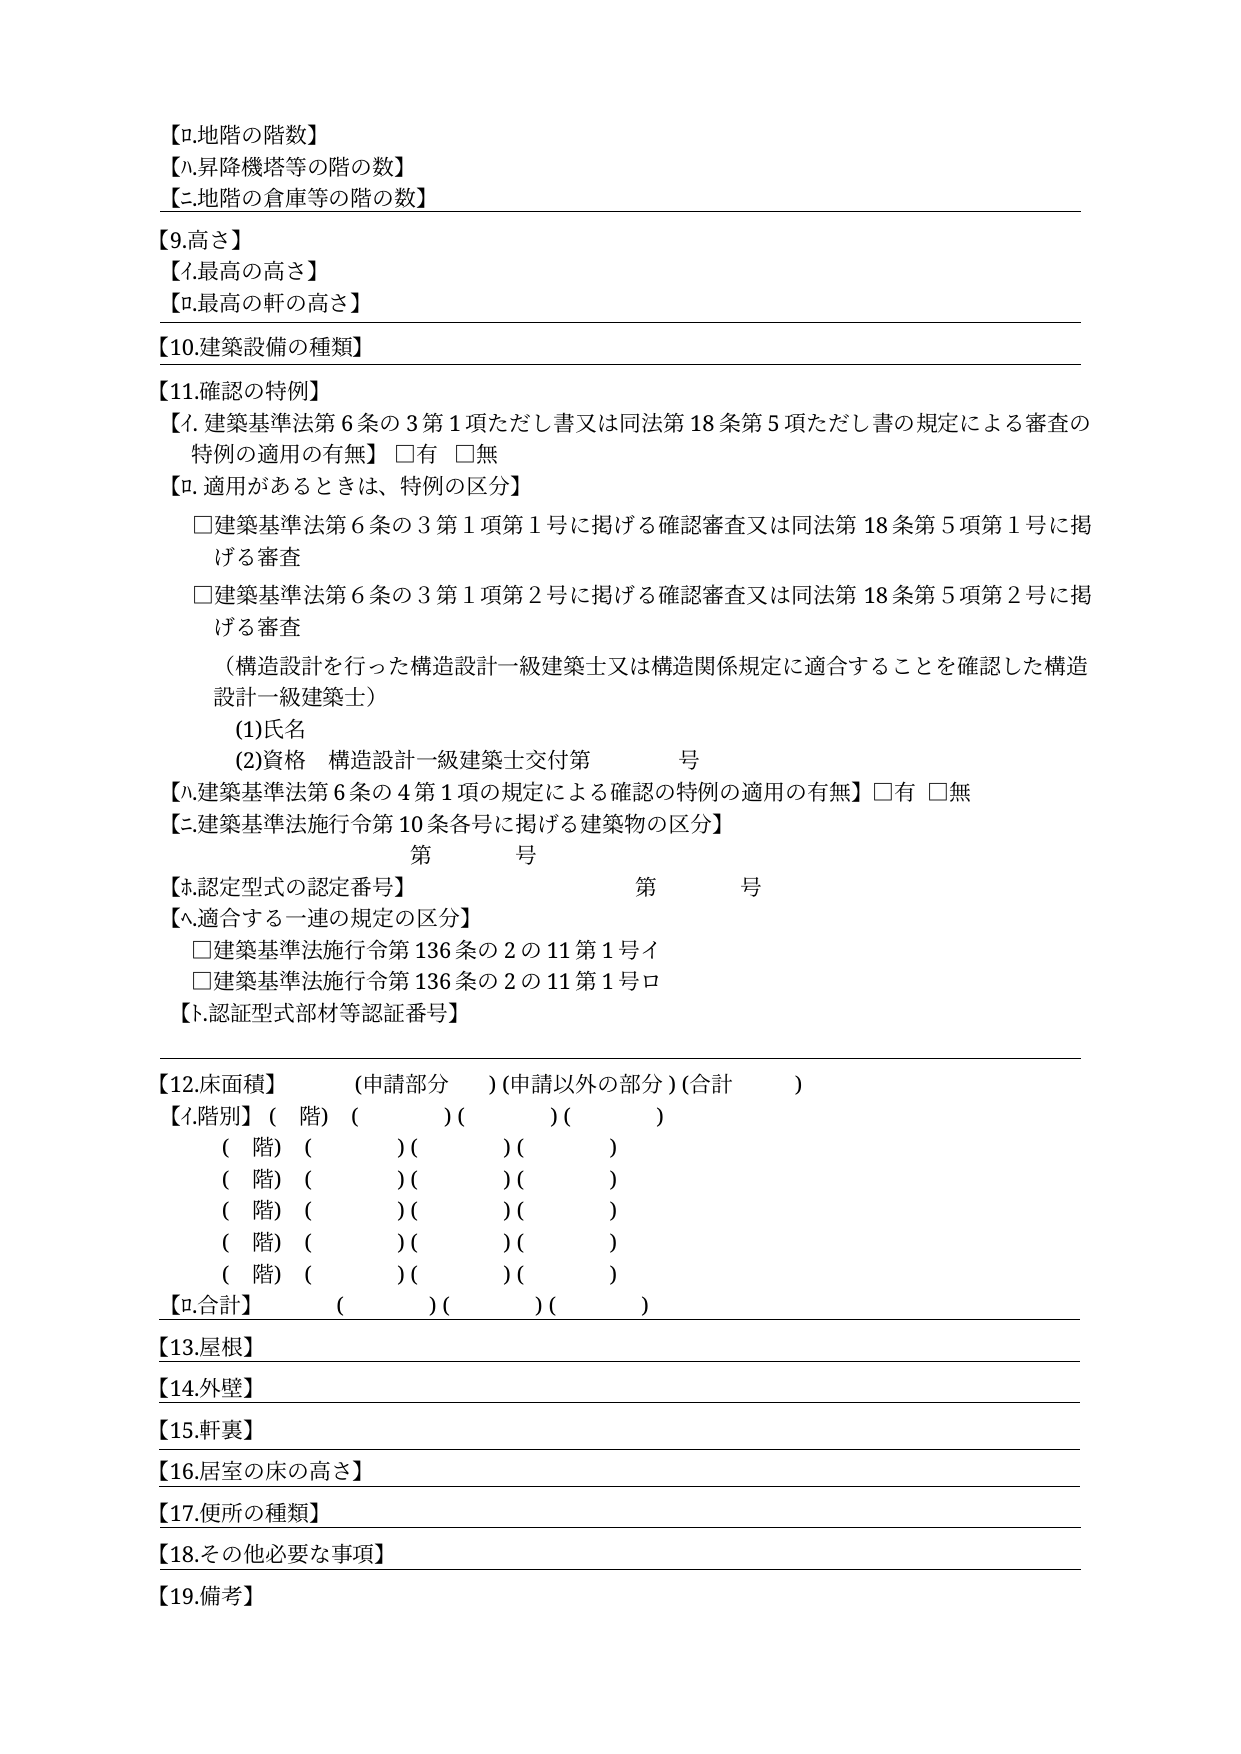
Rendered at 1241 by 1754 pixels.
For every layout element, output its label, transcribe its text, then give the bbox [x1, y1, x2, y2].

text 【ﾍ.適合する一連の規定の区分】 [148, 901, 1092, 933]
text 【ｲ.最高の高さ】 [148, 254, 1092, 286]
text □建築基準法第６条の３第１項第２号に掲げる確認審査又は同法第18条第５項第２号に掲げる審査 [148, 579, 1092, 642]
text 【ﾛ.最高の軒の高さ】 [148, 286, 1092, 317]
text ( 階) ( ) ( ) ( ) [148, 1225, 1092, 1257]
text 【ｲ. 建築基準法第6条の3第1項ただし書又は同法第18条第5項ただし書の規定による審査の特例の適用の有無】 □有 □無 [148, 406, 1092, 469]
text 【ﾆ.建築基準法施行令第10条各号に掲げる建築物の区分】 [148, 807, 1092, 838]
text 第 号 [148, 838, 1092, 870]
text 【16.居室の床の高さ】 [148, 1454, 1092, 1486]
text 【15.軒裏】 [148, 1413, 1092, 1444]
text 【ﾄ.認証型式部材等認証番号】 [148, 996, 1092, 1028]
text 【ﾛ. 適用があるときは、特例の区分】 [148, 469, 1092, 501]
text □建築基準法施行令第136条の2の11第1号ロ [148, 964, 1092, 996]
text 【11.確認の特例】 [148, 374, 1092, 406]
text 【ﾛ.地階の階数】 [148, 118, 1092, 150]
text 【17.便所の種類】 [148, 1496, 1092, 1528]
text 【9.高さ】 [148, 223, 1092, 254]
text 【10.建築設備の種類】 [148, 330, 1092, 362]
text □建築基準法施行令第136条の2の11第1号イ [148, 933, 1092, 964]
text 【ｲ.階別】 ( 階) ( ) ( ) ( ) [148, 1099, 1092, 1131]
text 【12.床面積】 (申請部分 ) (申請以外の部分 ) (合計 ) [148, 1067, 1092, 1099]
text （構造設計を行った構造設計一級建築士又は構造関係規定に適合することを確認した構造設計一級建築士） [148, 649, 1092, 712]
text 【ﾊ.昇降機塔等の階の数】 [148, 150, 1092, 181]
text □建築基準法第６条の３第１項第１号に掲げる確認審査又は同法第18条第５項第１号に掲げる審査 [148, 508, 1092, 571]
text 【19.備考】 [148, 1579, 1092, 1611]
text 【ﾆ.地階の倉庫等の階の数】 [148, 181, 1092, 213]
text ( 階) ( ) ( ) ( ) [148, 1131, 1092, 1162]
text ( 階) ( ) ( ) ( ) [148, 1194, 1092, 1225]
text 【ﾊ.建築基準法第6条の4第1項の規定による確認の特例の適用の有無】□有 □無 [148, 775, 1092, 807]
text ( 階) ( ) ( ) ( ) [148, 1162, 1092, 1194]
text 【13.屋根】 [148, 1330, 1092, 1361]
text 【14.外壁】 [148, 1371, 1092, 1403]
text 【ﾎ.認定型式の認定番号】 第 号 [148, 870, 1092, 901]
text ( 階) ( ) ( ) ( ) [148, 1257, 1092, 1288]
text (1)氏名 [148, 712, 1092, 744]
text 【18.その他必要な事項】 [148, 1538, 1092, 1569]
text 【ﾛ.合計】 ( ) ( ) ( ) [148, 1288, 1092, 1320]
text (2)資格 構造設計一級建築士交付第 号 [148, 744, 1092, 775]
